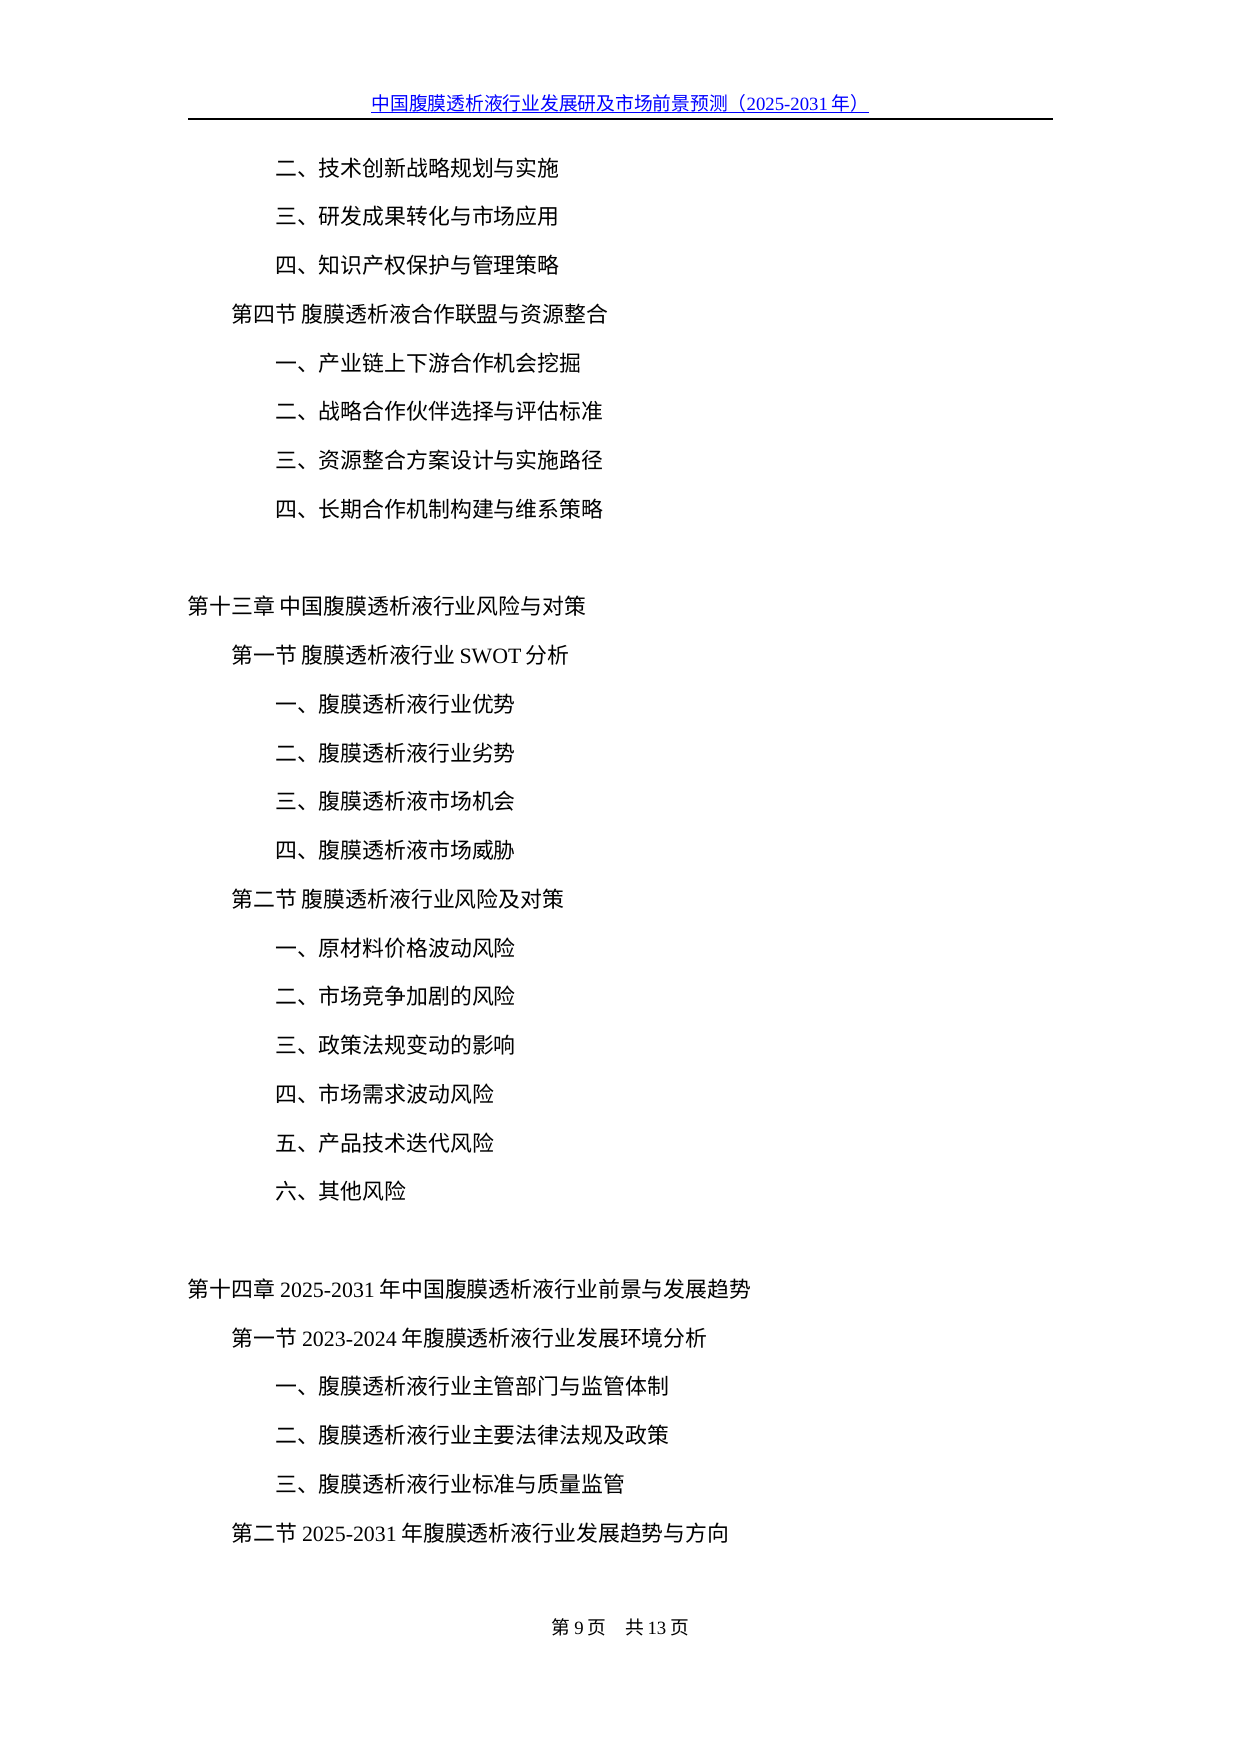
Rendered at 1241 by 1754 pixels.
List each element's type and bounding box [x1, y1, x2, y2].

text [187, 150, 1053, 1548]
